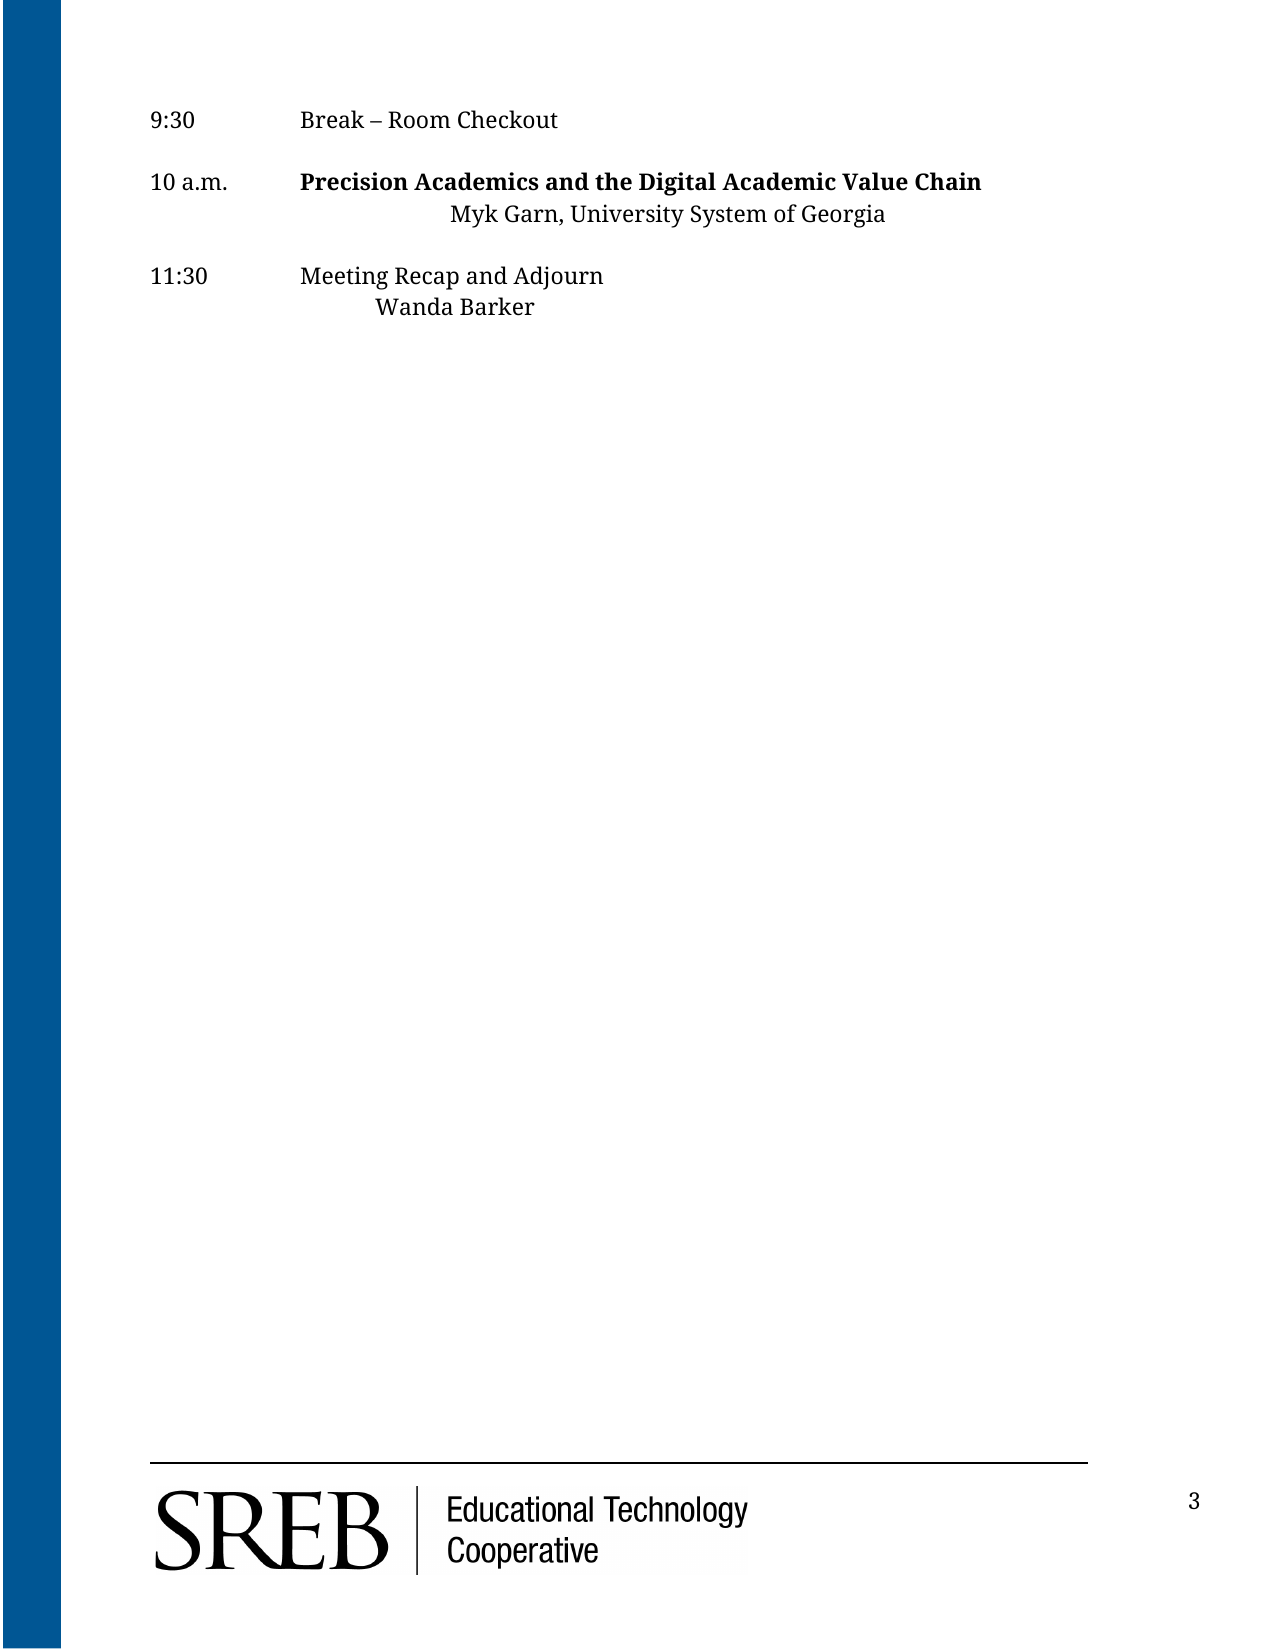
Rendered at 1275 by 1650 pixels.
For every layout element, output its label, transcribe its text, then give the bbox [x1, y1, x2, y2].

picture [155, 1486, 748, 1575]
text 11:30 Meeting Recap and Adjourn [150, 260, 1200, 291]
text Wanda Barker [150, 291, 1200, 322]
text 9:30 Break – Room Checkout [150, 104, 1200, 135]
text 10 a.m. Precision Academics and the Digital Academic Value Chain Myk Garn, University System of Georgia [150, 166, 1200, 229]
